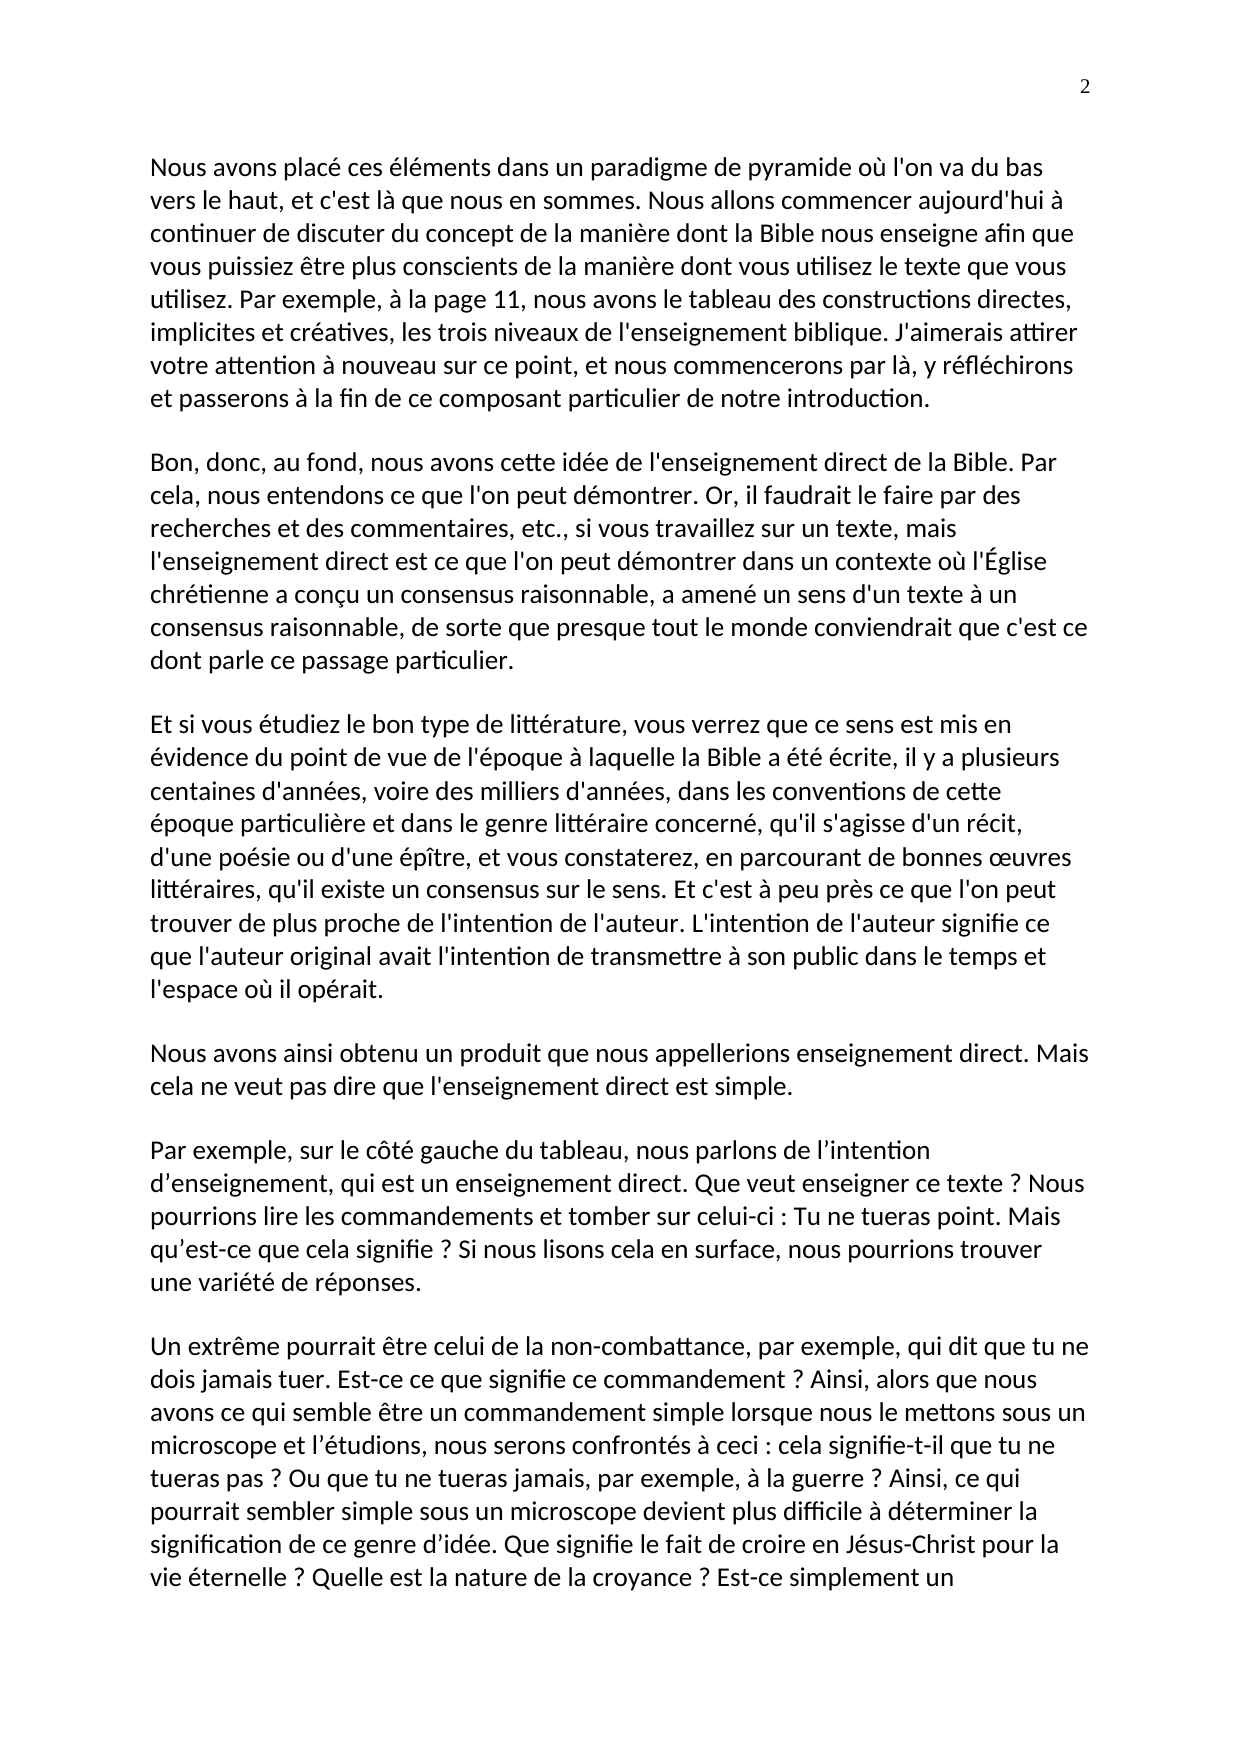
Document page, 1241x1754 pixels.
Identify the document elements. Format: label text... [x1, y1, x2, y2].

text Et si vous étudiez le bon type de littérature, vous verrez que ce sens est mis en évidence du point de vue de l'époque à laquelle la Bible a été écrite, il y a plusieurs centaines d'années, voire des milliers d'années, dans les conventions de cette époque particulière et dans le genre littéraire concerné, qu'il s'agisse d'un récit, d'une poésie ou d'une épître, et vous constaterez, en parcourant de bonnes œuvres littéraires, qu'il existe un consensus sur le sens. Et c'est à peu près ce que l'on peut trouver de plus proche de l'intention de l'auteur. L'intention de l'auteur signifie ce que l'auteur original avait l'intention de transmettre à son public dans le temps et l'espace où il opérait. [150, 708, 1090, 1005]
text Nous avons placé ces éléments dans un paradigme de pyramide où l'on va du bas vers le haut, et c'est là que nous en sommes. Nous allons commencer aujourd'hui à continuer de discuter du concept de la manière dont la Bible nous enseigne afin que vous puissiez être plus conscients de la manière dont vous utilisez le texte que vous utilisez. Par exemple, à la page 11, nous avons le tableau des constructions directes, implicites et créatives, les trois niveaux de l'enseignement biblique. J'aimerais attirer votre attention à nouveau sur ce point, et nous commencerons par là, y réfléchirons et passerons à la fin de ce composant particulier de notre introduction. [150, 150, 1090, 414]
text Par exemple, sur le côté gauche du tableau, nous parlons de l’intention d’enseignement, qui est un enseignement direct. Que veut enseigner ce texte ? Nous pourrions lire les commandements et tomber sur celui-ci : Tu ne tueras point. Mais qu’est-ce que cela signifie ? Si nous lisons cela en surface, nous pourrions trouver une variété de réponses. [150, 1133, 1090, 1298]
text Nous avons ainsi obtenu un produit que nous appellerions enseignement direct. Mais cela ne veut pas dire que l'enseignement direct est simple. [150, 1036, 1090, 1102]
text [150, 1329, 1090, 1593]
text Bon, donc, au fond, nous avons cette idée de l'enseignement direct de la Bible. Par cela, nous entendons ce que l'on peut démontrer. Or, il faudrait le faire par des recherches et des commentaires, etc., si vous travaillez sur un texte, mais l'enseignement direct est ce que l'on peut démontrer dans un contexte où l'Église chrétienne a conçu un consensus raisonnable, a amené un sens d'un texte à un consensus raisonnable, de sorte que presque tout le monde conviendrait que c'est ce dont parle ce passage particulier. [150, 445, 1090, 676]
